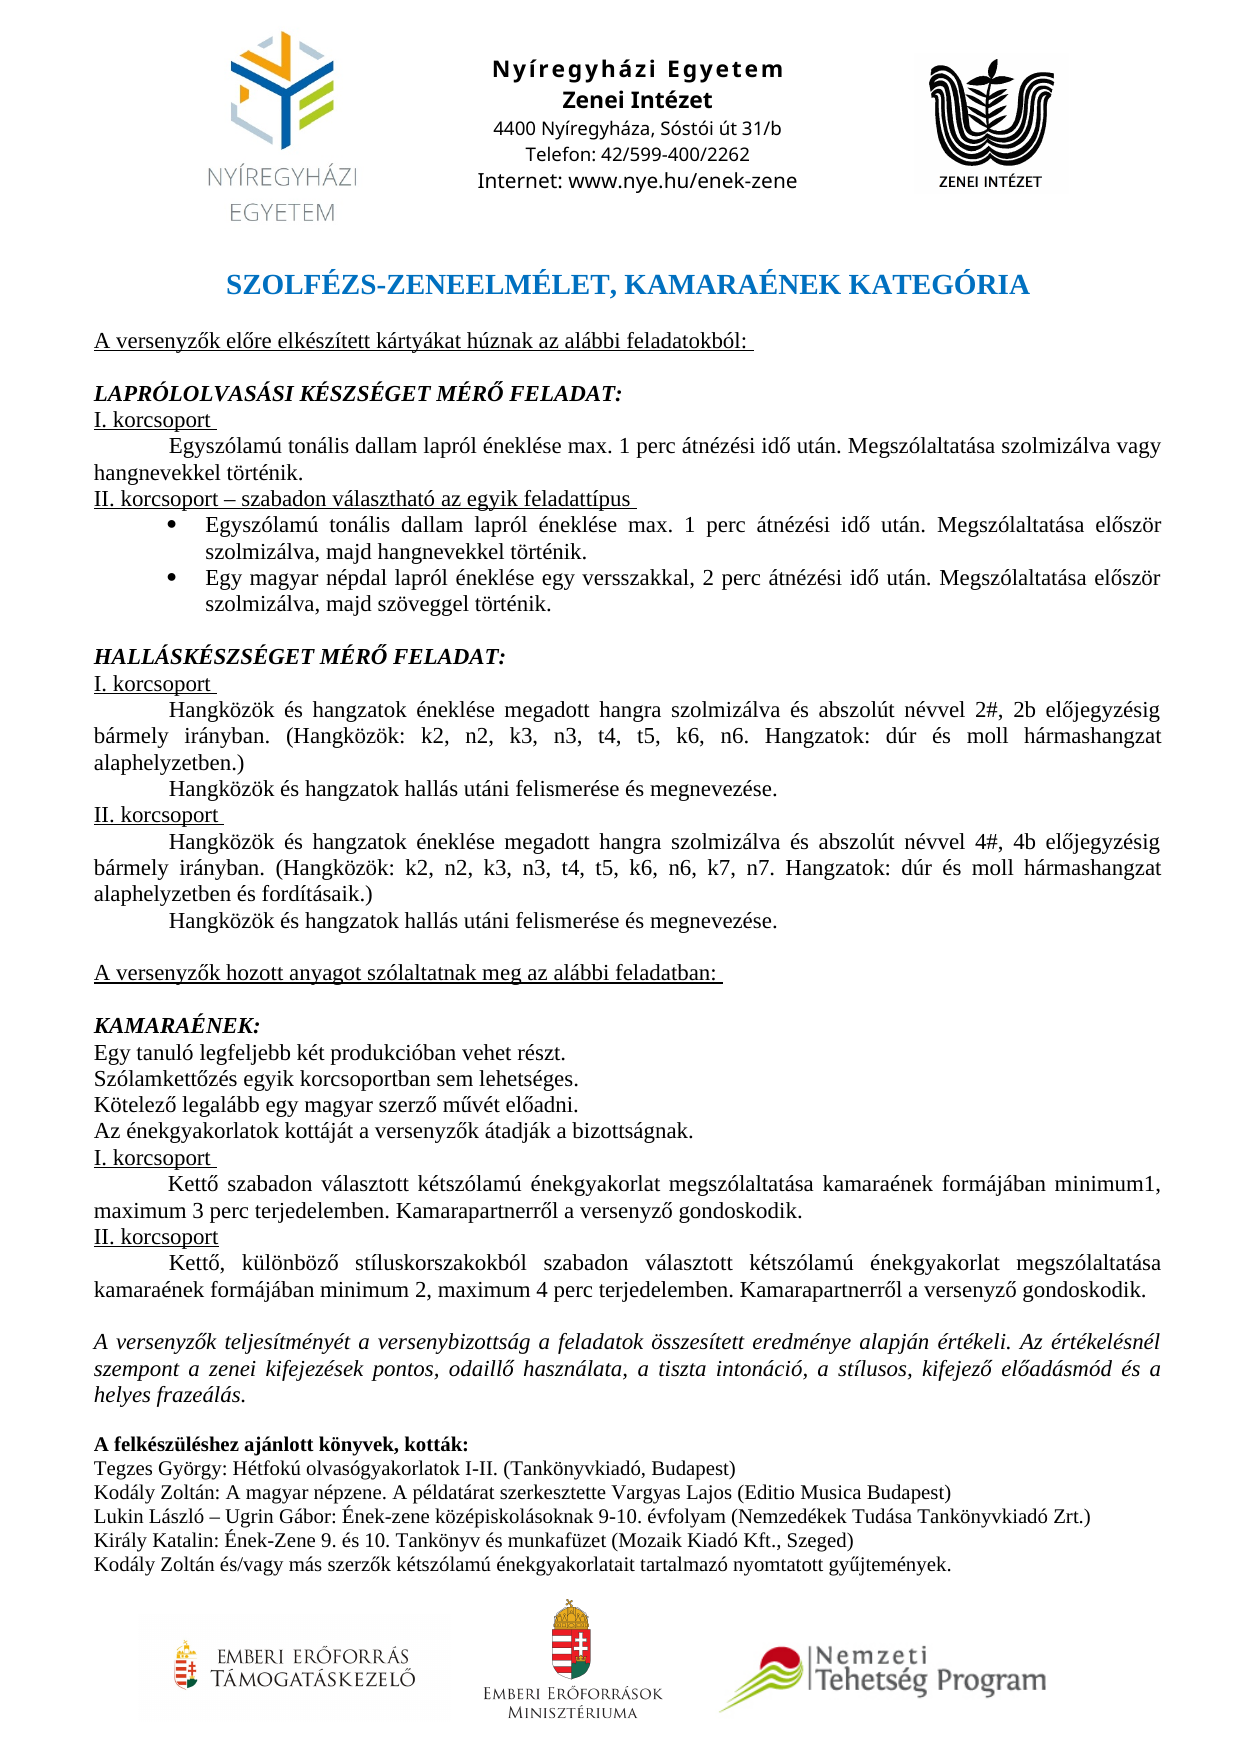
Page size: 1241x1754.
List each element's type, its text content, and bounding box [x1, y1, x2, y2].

picture [137, 1614, 452, 1722]
text Kötelező legalább egy magyar szerző művét előadni. [94, 1091, 1162, 1118]
text Hangközök és hangzatok éneklése megadott hangra szolmizálva és abszolút névvel 4#, 4b előjegyzésig bármely irányban. (Hangközök: k2, n2, k3, n3, t4, t5, k6, n6, k7, n7. Hangzatok: dúr és moll hármashangzat alaphelyzetben és fordításaik.) [94, 828, 1162, 907]
text Tegzes György: Hétfokú olvasógyakorlatok I-II. (Tankönyvkiadó, Budapest) [94, 1456, 1162, 1480]
text A felkészüléshez ajánlott könyvek, kották: [94, 1432, 1162, 1456]
text I. korcsoport [94, 1144, 1162, 1170]
text A versenyzők előre elkészített kártyákat húznak az alábbi feladatokból: [94, 327, 1162, 353]
text Egy tanuló legfeljebb két produkcióban vehet részt. [94, 1038, 1162, 1065]
text A versenyzők hozott anyagot szólaltatnak meg az alábbi feladatban: [94, 959, 1162, 986]
text Hangközök és hangzatok hallás utáni felismerése és megnevezése. [94, 907, 1162, 933]
text HALLÁSKÉSZSÉGET MÉRŐ FELADAT: [94, 643, 1162, 669]
text Hangközök és hangzatok hallás utáni felismerése és megnevezése. [94, 775, 1162, 801]
list Egy magyar népdal lapról éneklése egy versszakkal, 2 perc átnézési idő után. Megszólaltatása először szolmizálva, majd szöveggel történik. [168, 564, 1162, 617]
text Hangközök és hangzatok éneklése megadott hangra szolmizálva és abszolút névvel 2#, 2b előjegyzésig bármely irányban. (Hangközök: k2, n2, k3, n3, t4, t5, k6, n6. Hangzatok: dúr és moll hármashangzat alaphelyzetben.) [94, 696, 1162, 775]
text Az énekgyakorlatok kottáját a versenyzők átadják a bizottságnak. [94, 1118, 1162, 1144]
text Szólamkettőzés egyik korcsoportban sem lehetséges. [94, 1065, 1162, 1091]
text KAMARAÉNEK: [94, 1012, 1162, 1038]
text I. korcsoport [94, 406, 1162, 432]
picture [706, 1633, 1061, 1722]
list Egyszólamú tonális dallam lapról éneklése max. 1 perc átnézési idő után. Megszólaltatása először szolmizálva, majd hangnevekkel történik. [168, 511, 1162, 564]
text Lukin László – Ugrin Gábor: Ének-zene középiskolásoknak 9-10. évfolyam (Nemzedékek Tudása Tankönyvkiadó Zrt.) [94, 1504, 1162, 1528]
text Kodály Zoltán és/vagy más szerzők kétszólamú énekgyakorlatait tartalmazó nyomtatott gyűjtemények. [94, 1552, 1162, 1576]
text LAPRÓLOLVASÁSI KÉSZSÉGET MÉRŐ FELADAT: [94, 380, 1162, 406]
text SZOLFÉZS-ZENEELMÉLET, KAMARAÉNEK KATEGÓRIA [94, 267, 1162, 301]
text Egyszólamú tonális dallam lapról éneklése max. 1 perc átnézési idő után. Megszólaltatása szolmizálva vagy hangnevekkel történik. [94, 432, 1162, 485]
text I. korcsoport [94, 669, 1162, 696]
text Kettő szabadon választott kétszólamú énekgyakorlat megszólaltatása kamaraének formájában minimum1, maximum 3 perc terjedelemben. Kamarapartnerről a versenyző gondoskodik. [94, 1170, 1162, 1223]
text II. korcsoport [94, 801, 1162, 828]
text A versenyzők teljesítményét a versenybizottság a feladatok összesített eredménye alapján értékeli. Az értékelésnél szempont a zenei kifejezések pontos, odaillő használata, a tiszta intonáció, a stílusos, kifejező előadásmód és a helyes frazeálás. [94, 1328, 1162, 1407]
text II. korcsoport [94, 1223, 1162, 1249]
picture [914, 53, 1070, 194]
text Kettő, különböző stíluskorszakokból szabadon választott kétszólamú énekgyakorlat megszólaltatása kamaraének formájában minimum 2, maximum 4 perc terjedelemben. Kamarapartnerről a versenyző gondoskodik. [94, 1249, 1162, 1302]
text Király Katalin: Ének-Zene 9. és 10. Tankönyv és munkafüzet (Mozaik Kiadó Kft., Szeged) [94, 1528, 1162, 1552]
text Kodály Zoltán: A magyar népzene. A példatárat szerkesztette Vargyas Lajos (Editio Musica Budapest) [94, 1480, 1162, 1504]
text II. korcsoport – szabadon választható az egyik feladattípus [94, 485, 1162, 511]
picture [482, 1599, 663, 1722]
picture [192, 15, 372, 229]
